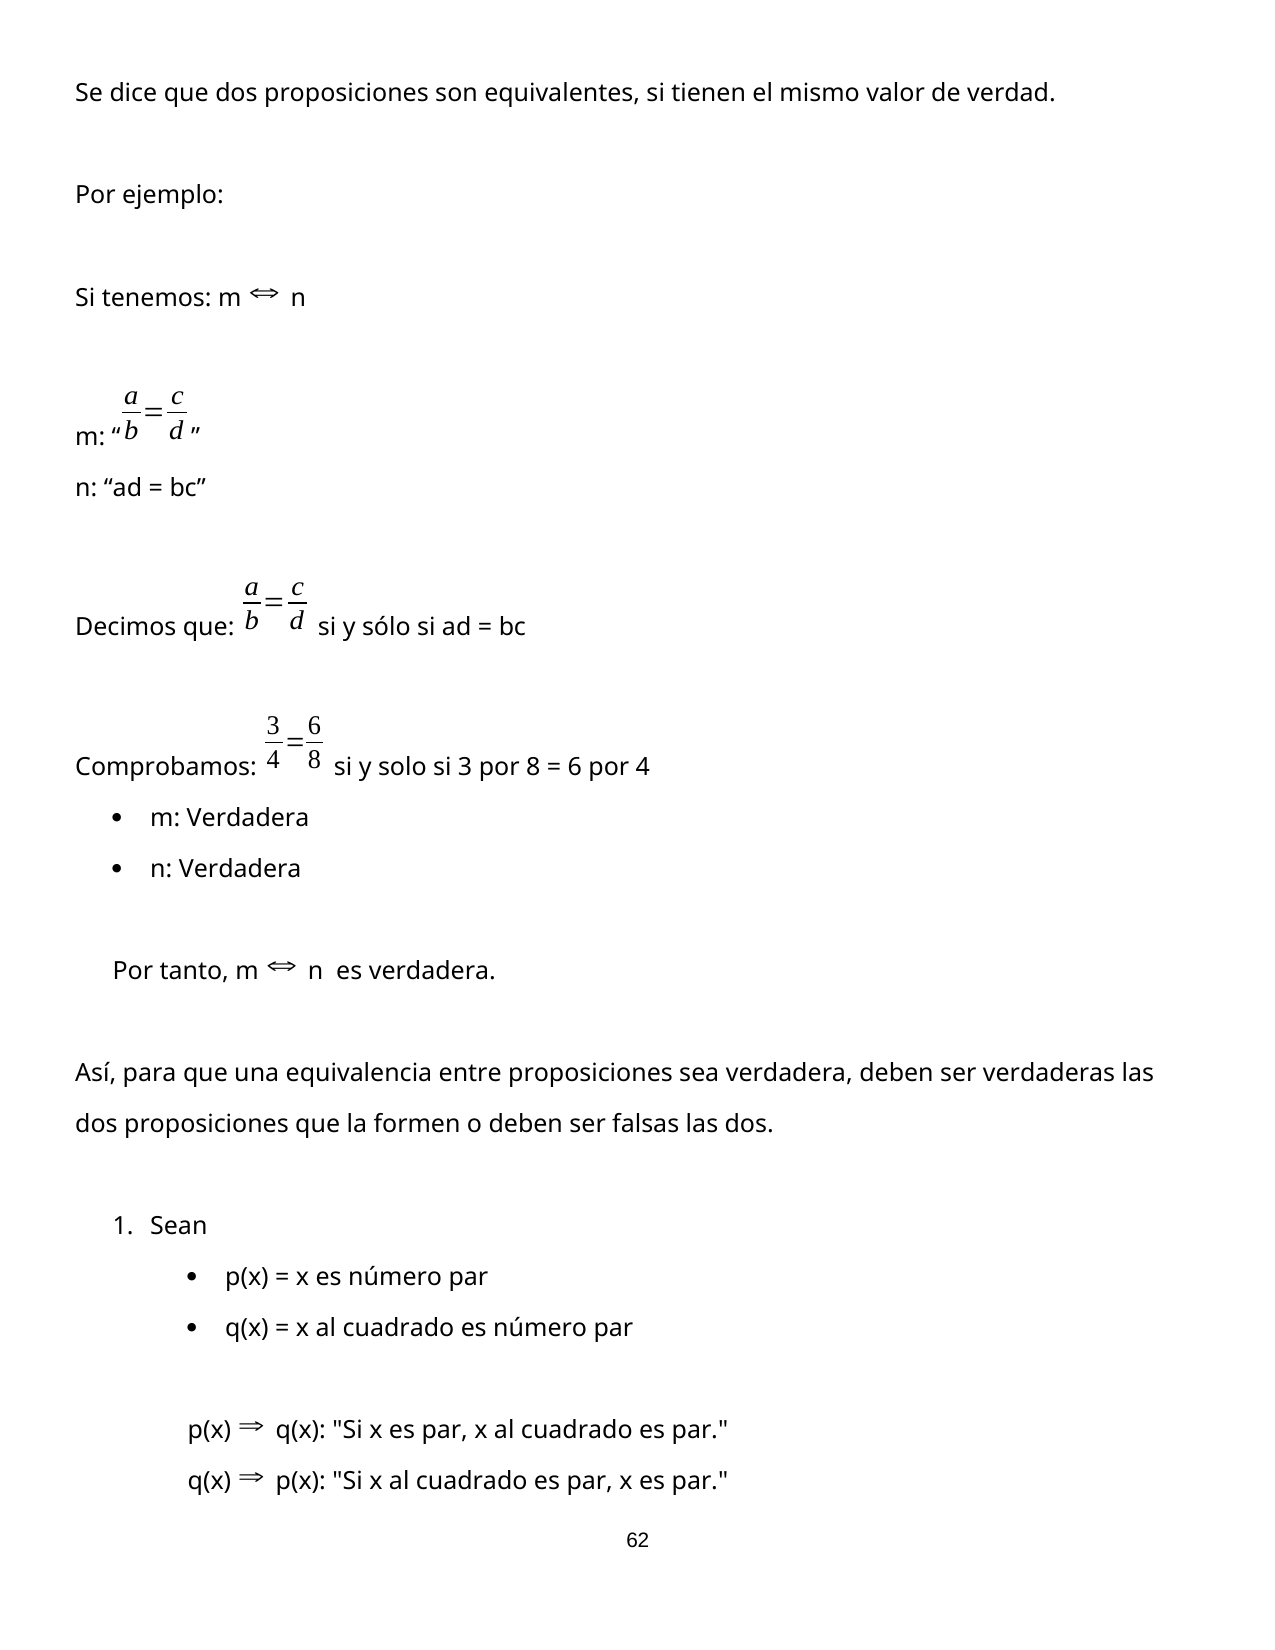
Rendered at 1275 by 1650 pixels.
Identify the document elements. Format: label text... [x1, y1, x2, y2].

text q(x) p(x): "Si x al cuadrado es par, x es par." [187, 1463, 1200, 1497]
text Así, para que una equivalencia entre proposiciones sea verdadera, deben ser verdaderas las dos proposiciones que la formen o deben ser falsas las dos. [75, 1054, 1200, 1140]
text n: “ad = bc” [75, 469, 1200, 504]
text Comprobamos: si y solo si 3 por 8 = 6 por 4 [75, 711, 1200, 782]
text m: “” [75, 381, 1200, 453]
list n: Verdadera [112, 850, 1200, 884]
text Se dice que dos proposiciones son equivalentes, si tienen el mismo valor de verdad. [75, 75, 1200, 109]
text p(x) q(x): "Si x es par, x al cuadrado es par." [187, 1412, 1200, 1446]
text Por tanto, m n es verdadera. [112, 952, 1200, 987]
list p(x) = x es número par [187, 1259, 1200, 1293]
list m: Verdadera [112, 799, 1200, 833]
list q(x) = x al cuadrado es número par [187, 1310, 1200, 1344]
list Sean [112, 1208, 1200, 1242]
text Por ejemplo: [75, 177, 1200, 211]
text Decimos que: si y sólo si ad = bc [75, 572, 1200, 643]
text Si tenemos: m n [75, 279, 1200, 313]
